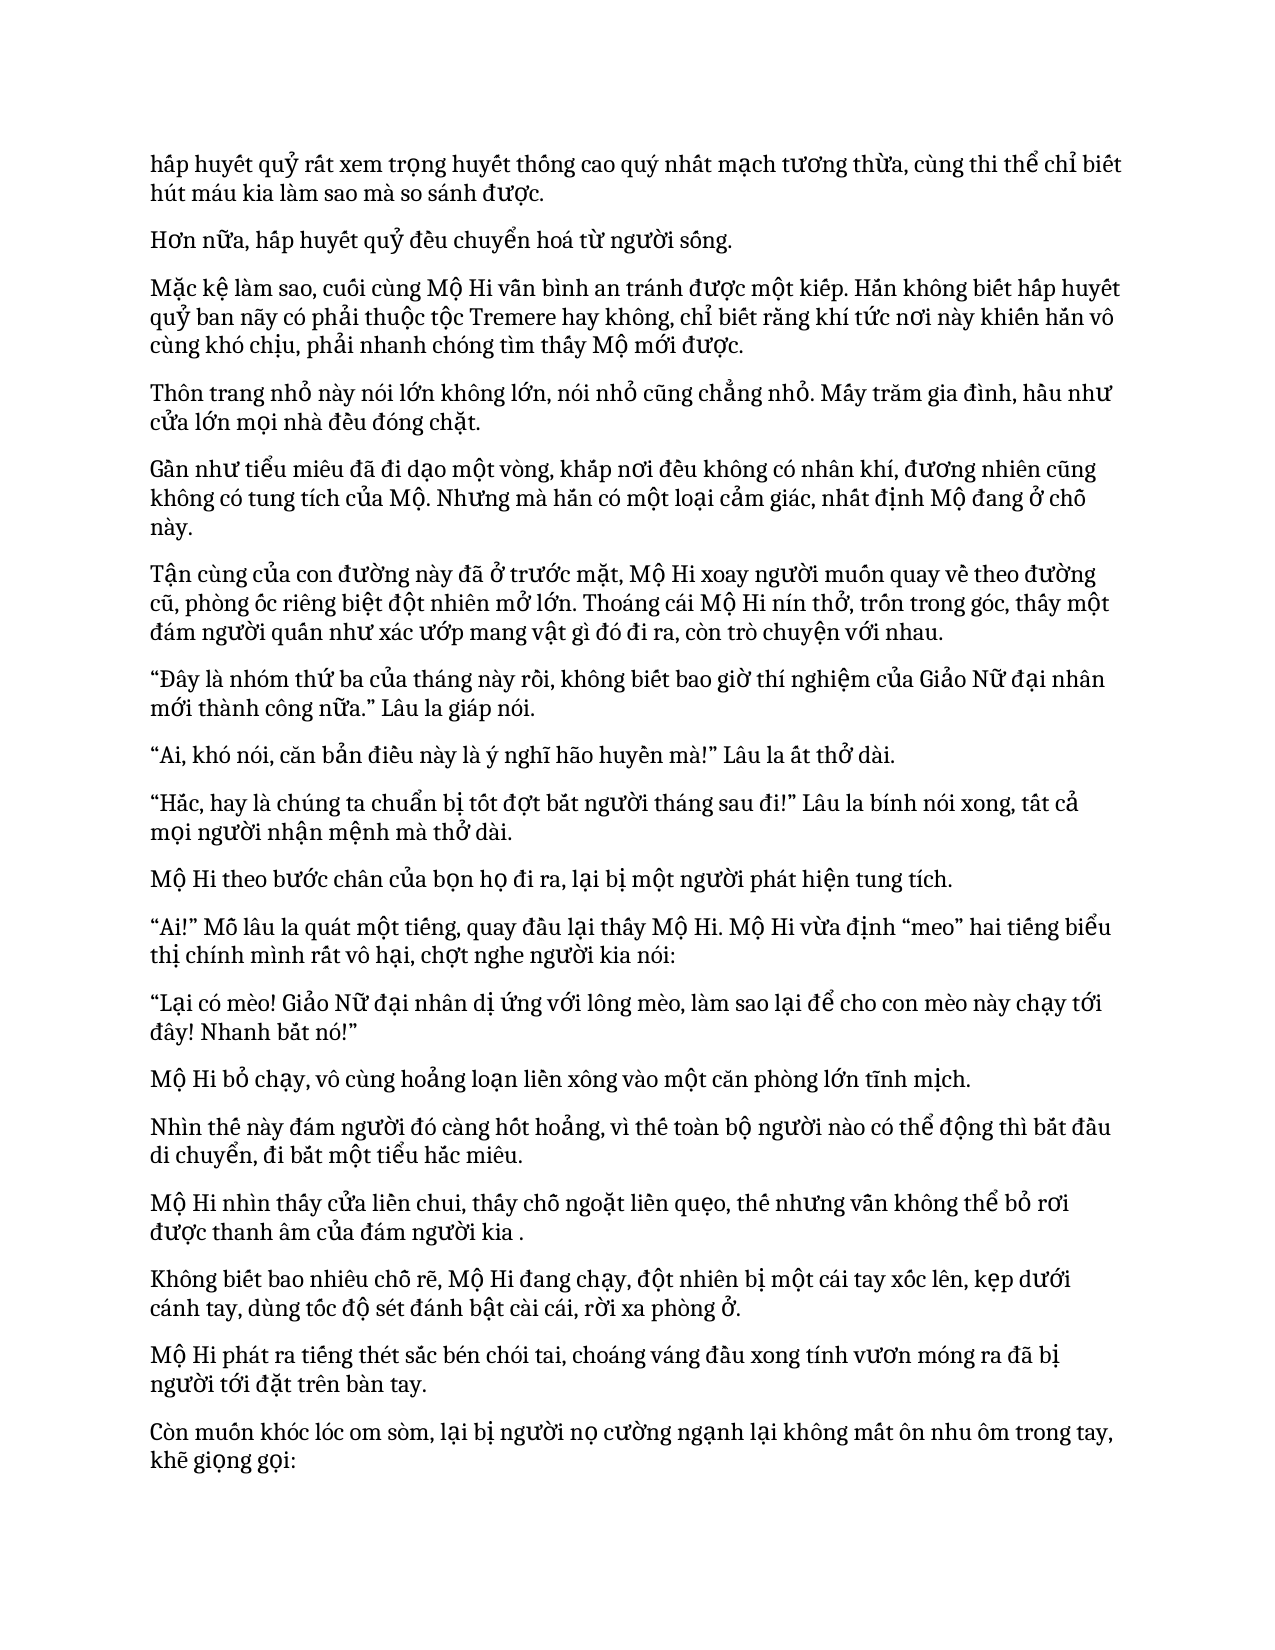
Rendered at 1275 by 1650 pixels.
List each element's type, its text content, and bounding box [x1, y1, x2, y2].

text Mộ Hi nhìn thấy cửa liền chui, thấy chỗ ngoặt liền quẹo, thế nhưng vẫn không thể bỏ rơi được thanh âm của đám người kia . [150, 1189, 1125, 1246]
text Còn muốn khóc lóc om sòm, lại bị người nọ cường ngạnh lại không mất ôn nhu ôm trong tay, khẽ giọng gọi: [150, 1417, 1125, 1475]
text “Hắc, hay là chúng ta chuẩn bị tốt đợt bắt người tháng sau đi!” Lâu la bính nói xong, tất cả mọi người nhận mệnh mà thở dài. [150, 789, 1125, 846]
text Mộ Hi phát ra tiếng thét sắc bén chói tai, choáng váng đầu xong tính vươn móng ra đã bị người tới đặt trên bàn tay. [150, 1341, 1125, 1399]
text Mộ Hi bỏ chạy, vô cùng hoảng loạn liền xông vào một căn phòng lớn tĩnh mịch. [150, 1065, 1125, 1094]
text Mặc kệ làm sao, cuối cùng Mộ Hi vẫn bình an tránh được một kiếp. Hắn không biết hấp huyết quỷ ban nãy có phải thuộc tộc Tremere hay không, chỉ biết rằng khí tức nơi này khiến hắn vô cùng khó chịu, phải nhanh chóng tìm thấy Mộ mới được. [150, 274, 1125, 360]
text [150, 150, 1125, 207]
text “Lại có mèo! Giảo Nữ đại nhân dị ứng với lông mèo, làm sao lại để cho con mèo này chạy tới đây! Nhanh bắt nó!” [150, 989, 1125, 1046]
text Hơn nữa, hấp huyết quỷ đều chuyển hoá từ người sống. [150, 226, 1125, 255]
text Thôn trang nhỏ này nói lớn không lớn, nói nhỏ cũng chẳng nhỏ. Mấy trăm gia đình, hầu như cửa lớn mọi nhà đều đóng chặt. [150, 379, 1125, 436]
text “Ai, khó nói, căn bản điều này là ý nghĩ hão huyền mà!” Lâu la ất thở dài. [150, 741, 1125, 770]
text “Ai!” Mỗ lâu la quát một tiếng, quay đầu lại thấy Mộ Hi. Mộ Hi vừa định “meo” hai tiếng biểu thị chính mình rất vô hại, chợt nghe người kia nói: [150, 912, 1125, 970]
text Nhìn thế này đám người đó càng hốt hoảng, vì thế toàn bộ người nào có thể động thì bắt đầu di chuyển, đi bắt một tiểu hắc miêu. [150, 1112, 1125, 1170]
text Gần như tiểu miêu đã đi dạo một vòng, khắp nơi đều không có nhân khí, đương nhiên cũng không có tung tích của Mộ. Nhưng mà hắn có một loại cảm giác, nhất định Mộ đang ở chỗ này. [150, 455, 1125, 541]
text Không biết bao nhiêu chỗ rẽ, Mộ Hi đang chạy, đột nhiên bị một cái tay xốc lên, kẹp dưới cánh tay, dùng tốc độ sét đánh bật cài cái, rời xa phòng ở. [150, 1265, 1125, 1322]
text Tận cùng của con đường này đã ở trước mặt, Mộ Hi xoay người muốn quay về theo đường cũ, phòng ốc riêng biệt đột nhiên mở lớn. Thoáng cái Mộ Hi nín thở, trốn trong góc, thấy một đám người quấn như xác ướp mang vật gì đó đi ra, còn trò chuyện với nhau. [150, 560, 1125, 646]
text “Đây là nhóm thứ ba của tháng này rồi, không biết bao giờ thí nghiệm của Giảo Nữ đại nhân mới thành công nữa.” Lâu la giáp nói. [150, 665, 1125, 722]
text Mộ Hi theo bước chân của bọn họ đi ra, lại bị một người phát hiện tung tích. [150, 865, 1125, 894]
